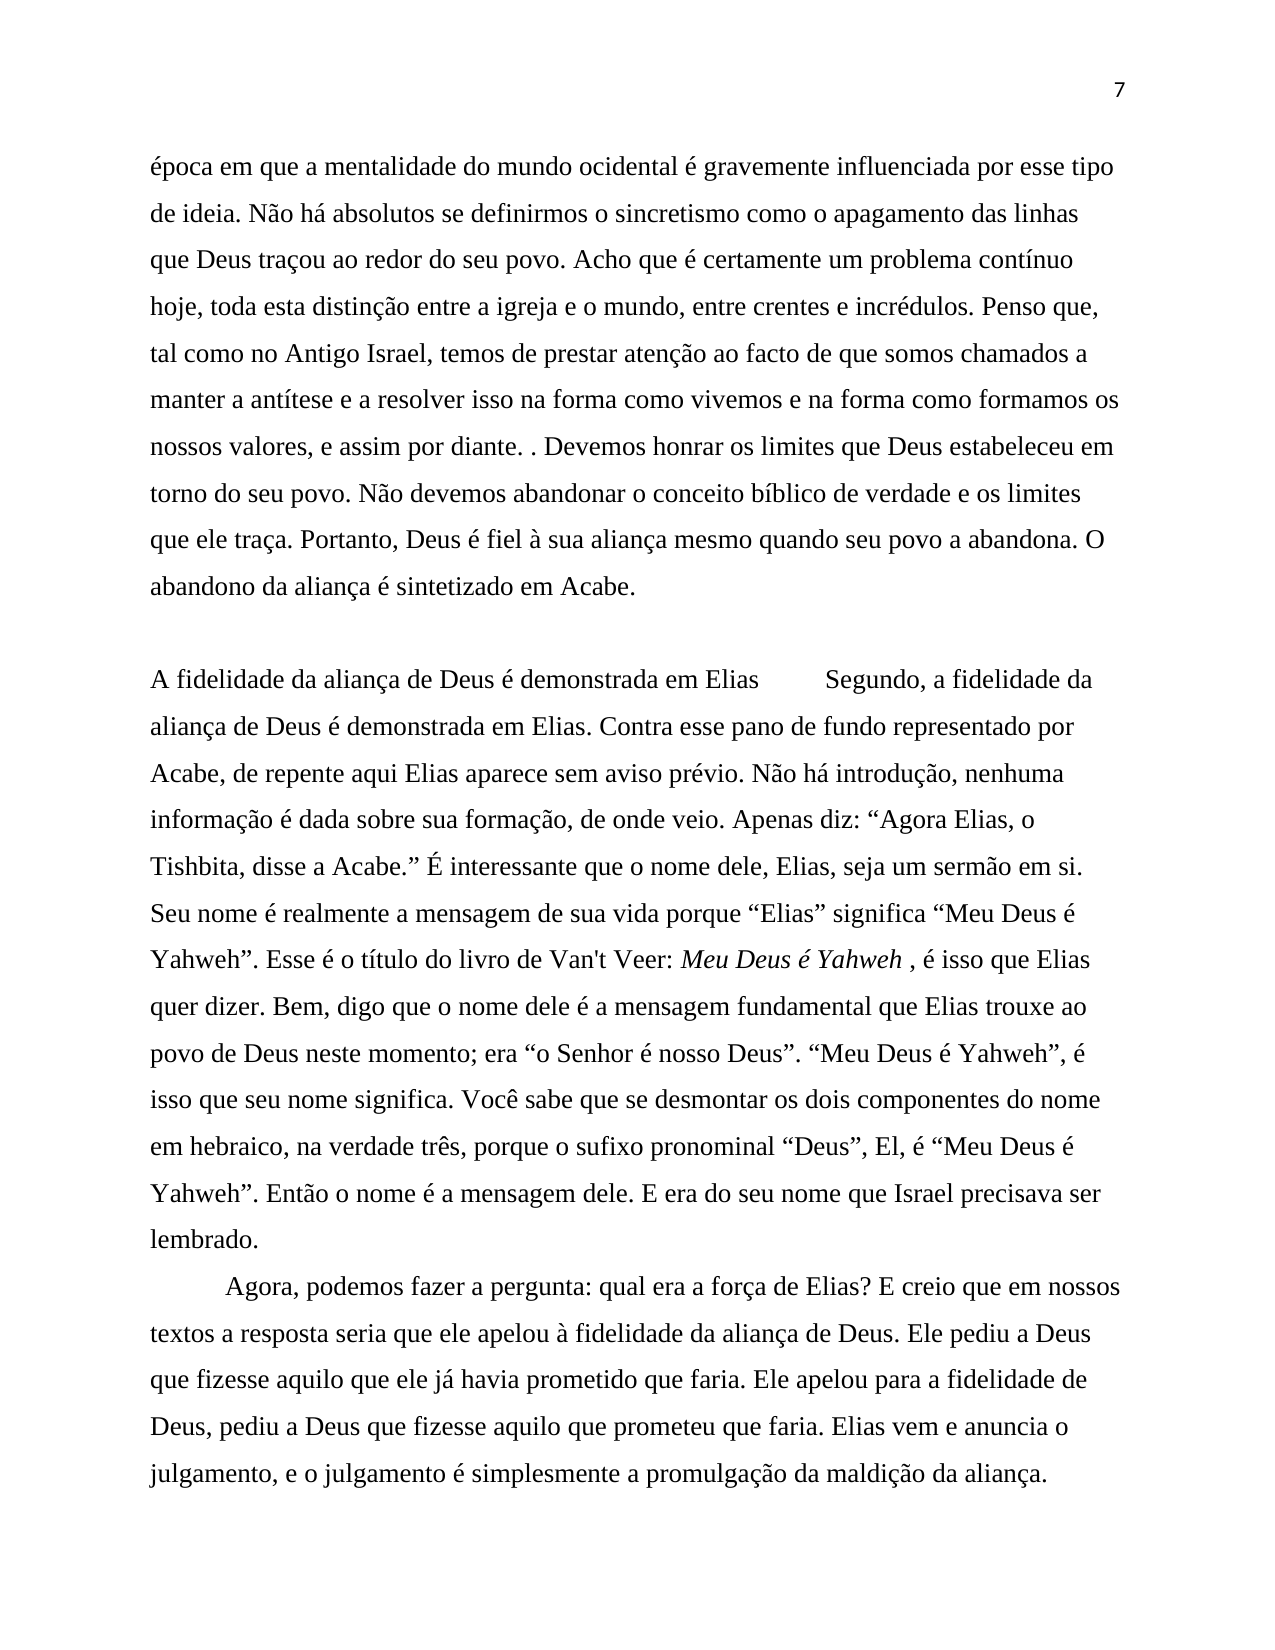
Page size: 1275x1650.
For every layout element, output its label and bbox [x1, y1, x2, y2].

text [150, 150, 1125, 1488]
